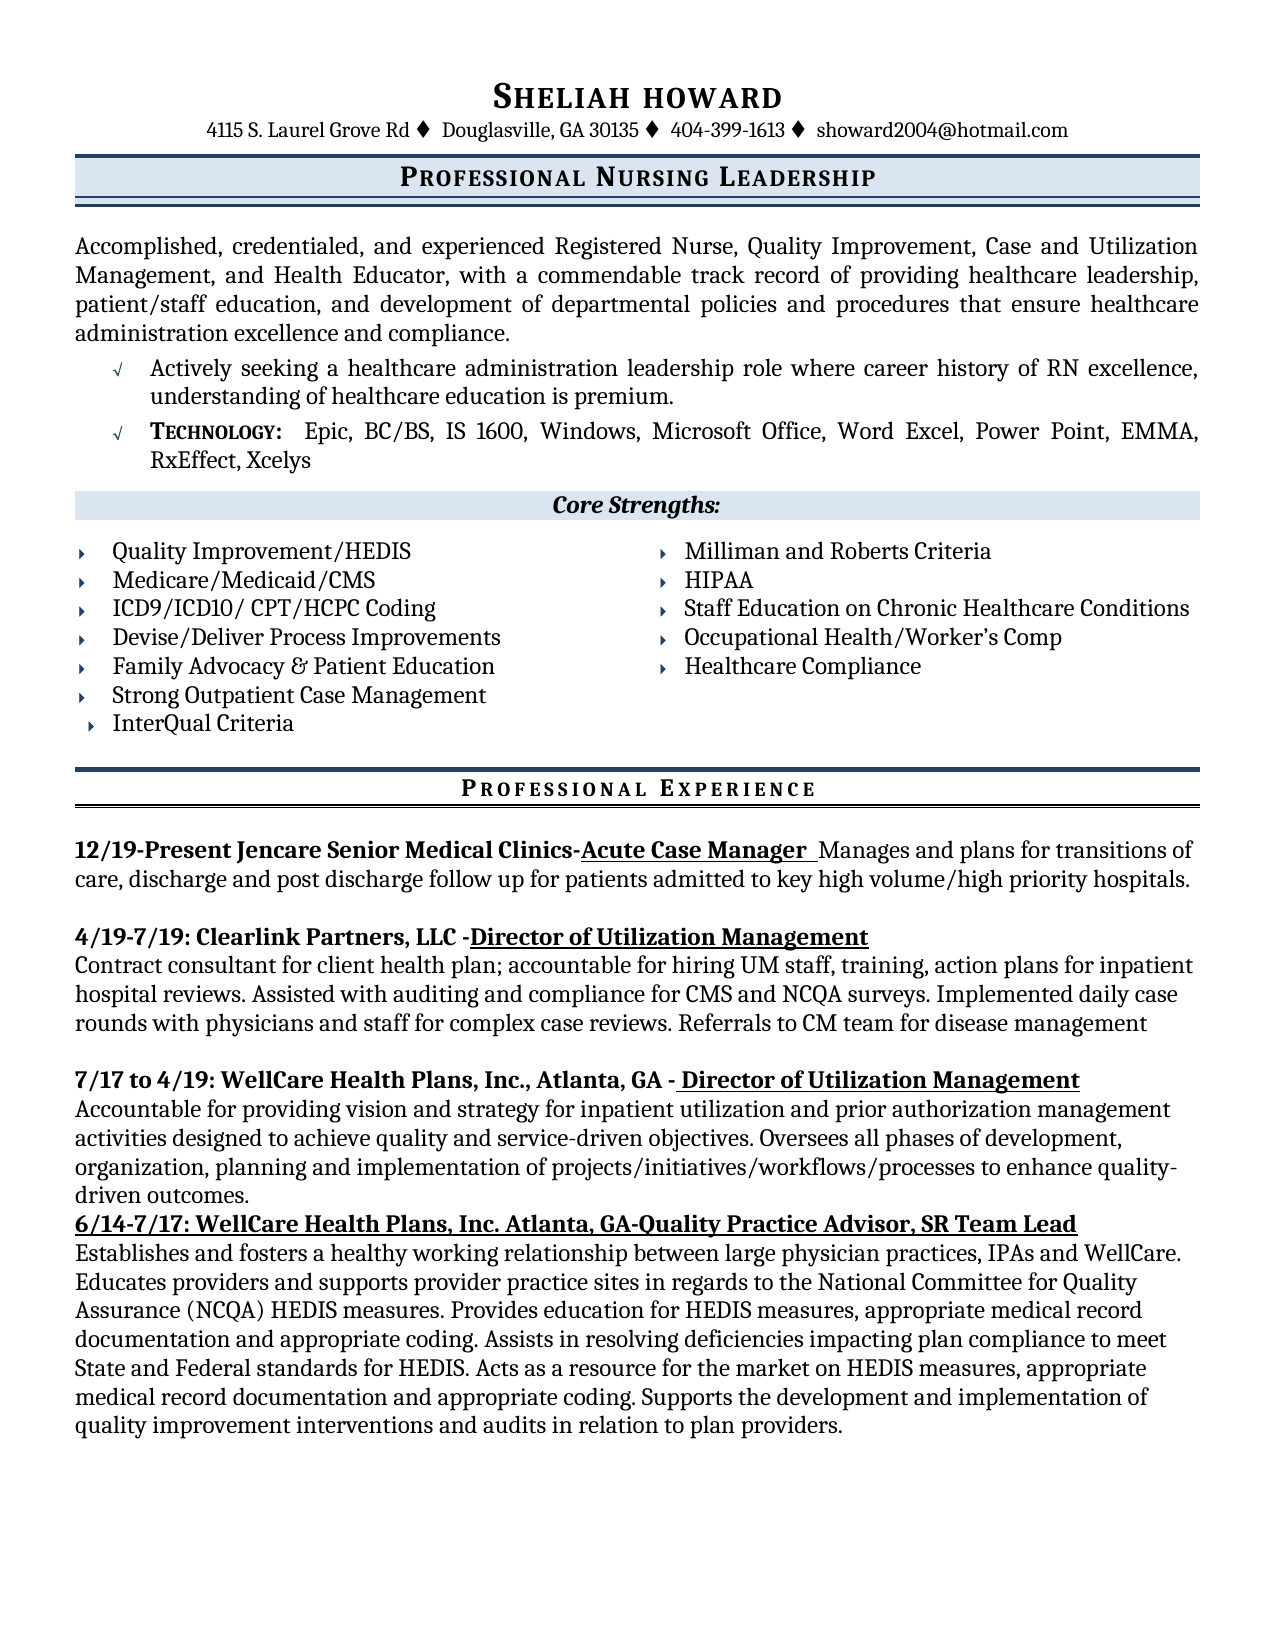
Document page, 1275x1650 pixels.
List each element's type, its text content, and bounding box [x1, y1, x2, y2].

list Family Advocacy & Patient Education [75, 652, 628, 681]
text Accomplished, credentialed, and experienced Registered Nurse, Quality Improvement, Case and Utilization Management, and Health Educator, with a commendable track record of providing healthcare leadership, patient/staff education, and development of departmental policies and procedures that ensure healthcare administration excellence and compliance. [75, 232, 1200, 347]
list HIPAA [656, 566, 1200, 594]
text Establishes and fosters a healthy working relationship between large physician practices, IPAs and WellCare. Educates providers and supports provider practice sites in regards to the National Committee for Quality Assurance (NCQA) HEDIS measures. Provides education for HEDIS measures, appropriate medical record documentation and appropriate coding. Assists in resolving deficiencies impacting plan compliance to meet State and Federal standards for HEDIS. Acts as a resource for the market on HEDIS measures, appropriate medical record documentation and appropriate coding. Supports the development and implementation of quality improvement interventions and audits in relation to plan providers. [75, 1239, 1200, 1440]
text 7/17 to 4/19: WellCare Health Plans, Inc., Atlanta, GA - Director of Utilization Management [75, 1066, 1200, 1095]
text 12/19-Present Jencare Senior Medical Clinics-Acute Case Manager Manages and plans for transitions of care, discharge and post discharge follow up for patients admitted to key high volume/high priority hospitals. [75, 836, 1200, 894]
text 6/14-7/17: WellCare Health Plans, Inc. Atlanta, GA-Quality Practice Advisor, SR Team Lead [75, 1210, 1200, 1239]
list Occupational Health/Worker’s Comp [656, 623, 1200, 652]
list Milliman and Roberts Criteria [656, 537, 1200, 566]
list Staff Education on Chronic Healthcare Conditions [656, 594, 1200, 623]
text Core Strengths: [75, 491, 1200, 520]
list Quality Improvement/HEDIS [75, 537, 628, 566]
list Devise/Deliver Process Improvements [75, 623, 628, 652]
list Healthcare Compliance [656, 652, 1200, 681]
text 4/19-7/19: Clearlink Partners, LLC -Director of Utilization Management [75, 923, 1200, 951]
list Actively seeking a healthcare administration leadership role where career history of RN excellence, understanding of healthcare education is premium. [112, 353, 1200, 411]
text Contract consultant for client health plan; accountable for hiring UM staff, training, action plans for inpatient hospital reviews. Assisted with auditing and compliance for CMS and NCQA surveys. Implemented daily case rounds with physicians and staff for complex case reviews. Referrals to CM team for disease management [75, 951, 1200, 1038]
list InterQual Criteria [84, 709, 628, 738]
text Professional Experience [75, 772, 1200, 804]
text Sheliah howard [75, 75, 1200, 118]
list ICD9/ICD10/ CPT/HCPC Coding [75, 594, 628, 623]
list Strong Outpatient Case Management [75, 681, 628, 709]
text 4115 S. Laurel Grove Rd Douglasville, GA 30135 404-399-1613 showard2004@hotmail.com [75, 118, 1200, 143]
list Technology: Epic, BC/BS, IS 1600, Windows, Microsoft Office, Word Excel, Power Point, EMMA, RxEffect, Xcelys [112, 417, 1200, 475]
text Accountable for providing vision and strategy for inpatient utilization and prior authorization management activities designed to achieve quality and service-driven objectives. Oversees all phases of development, organization, planning and implementation of projects/initiatives/workflows/processes to enhance quality-driven outcomes. [75, 1095, 1200, 1210]
list Medicare/Medicaid/CMS [75, 566, 628, 594]
text Professional Nursing Leadership [75, 158, 1200, 196]
